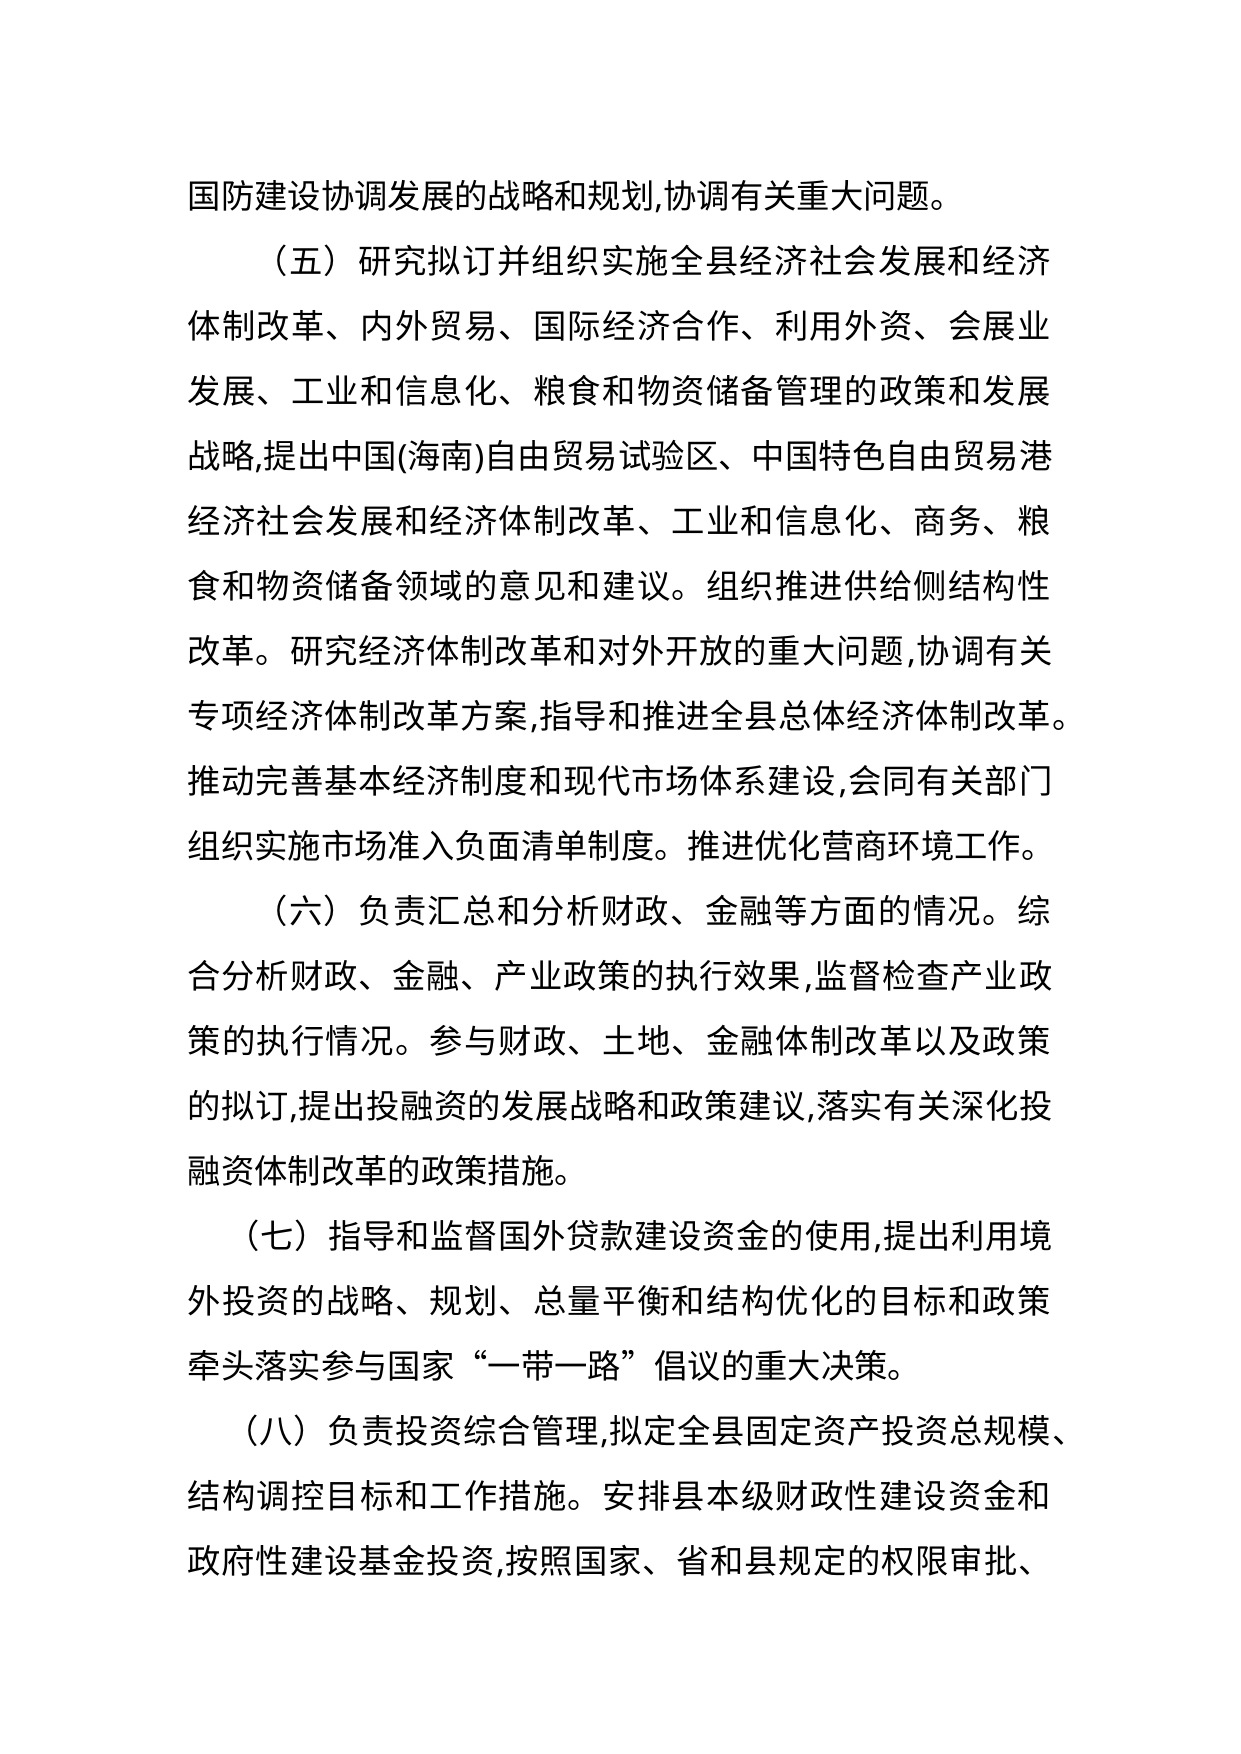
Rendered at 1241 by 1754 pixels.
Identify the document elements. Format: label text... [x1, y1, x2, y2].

text （六）负责汇总和分析财政、金融等方面的情况。综合分析财政、金融、产业政策的执行效果,监督检查产业政策的执行情况。参与财政、土地、金融体制改革以及政策的拟订,提出投融资的发展战略和政策建议,落实有关深化投融资体制改革的政策措施。 [187, 877, 1053, 1202]
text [187, 1397, 1053, 1592]
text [187, 162, 1053, 227]
text （七）指导和监督国外贷款建设资金的使用,提出利用境外投资的战略、规划、总量平衡和结构优化的目标和政策。牵头落实参与国家“一带一路”倡议的重大决策。 [187, 1202, 1053, 1397]
text （五）研究拟订并组织实施全县经济社会发展和经济体制改革、内外贸易、国际经济合作、利用外资、会展业发展、工业和信息化、粮食和物资储备管理的政策和发展战略,提出中国(海南)自由贸易试验区、中国特色自由贸易港经济社会发展和经济体制改革、工业和信息化、商务、粮食和物资储备领域的意见和建议。组织推进供给侧结构性改革。研究经济体制改革和对外开放的重大问题,协调有关专项经济体制改革方案,指导和推进全县总体经济体制改革。推动完善基本经济制度和现代市场体系建设,会同有关部门组织实施市场准入负面清单制度。推进优化营商环境工作。 [187, 227, 1053, 877]
